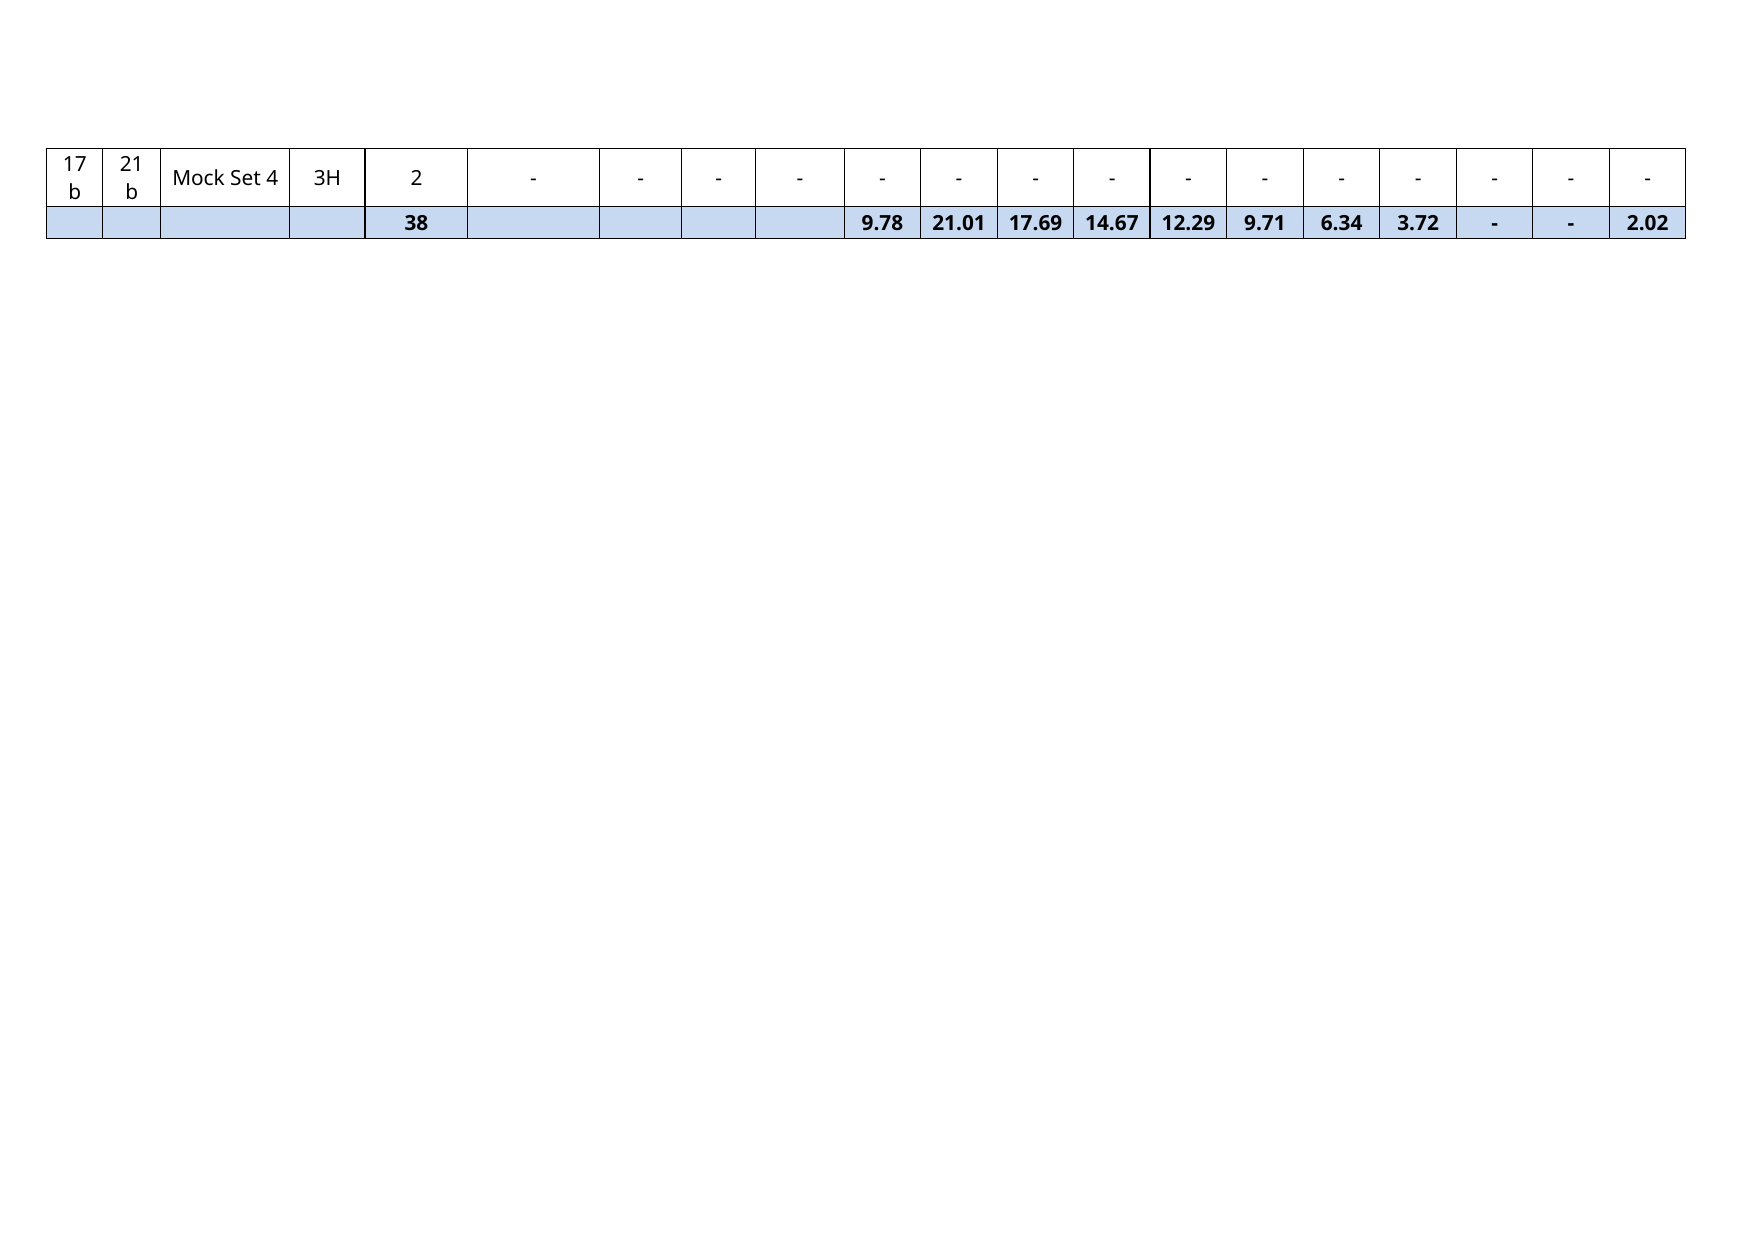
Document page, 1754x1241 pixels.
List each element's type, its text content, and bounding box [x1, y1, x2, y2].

table_cell - [1457, 149, 1532, 206]
table_cell [682, 207, 755, 238]
table_cell - [600, 149, 681, 206]
table_cell 9.78 [845, 207, 920, 238]
table_cell [47, 207, 102, 238]
table_cell 21.01 [921, 207, 997, 238]
table_cell 17.69 [998, 207, 1073, 238]
table_cell - [921, 149, 997, 206]
table_cell [756, 207, 844, 238]
table_cell 9.71 [1227, 207, 1303, 238]
table_cell - [682, 149, 755, 206]
table_cell 17b [47, 149, 102, 206]
table_cell - [1151, 149, 1226, 206]
table_cell [103, 207, 160, 238]
table_cell 3.72 [1380, 207, 1456, 238]
table_cell - [1074, 149, 1149, 206]
table_cell - [1457, 207, 1532, 238]
table_cell - [756, 149, 844, 206]
table_cell 2 [366, 149, 467, 206]
table_cell [600, 207, 681, 238]
table_cell - [1533, 149, 1609, 206]
table_cell - [1380, 149, 1456, 206]
table_cell - [1227, 149, 1303, 206]
table_cell - [468, 149, 599, 206]
table_cell [290, 207, 364, 238]
table_cell 2.02 [1610, 207, 1685, 238]
table_cell - [1610, 149, 1685, 206]
table_cell - [1533, 207, 1609, 238]
table_cell [161, 207, 289, 238]
table_cell 38 [366, 207, 467, 238]
table_cell Mock Set 4 [161, 149, 289, 206]
table_cell 12.29 [1151, 207, 1226, 238]
table_cell [468, 207, 599, 238]
table_cell - [1304, 149, 1379, 206]
table_cell - [998, 149, 1073, 206]
table_cell 21b [103, 149, 160, 206]
table_cell 14.67 [1074, 207, 1149, 238]
table_cell 3H [290, 149, 364, 206]
table_cell 6.34 [1304, 207, 1379, 238]
table_cell - [845, 149, 920, 206]
